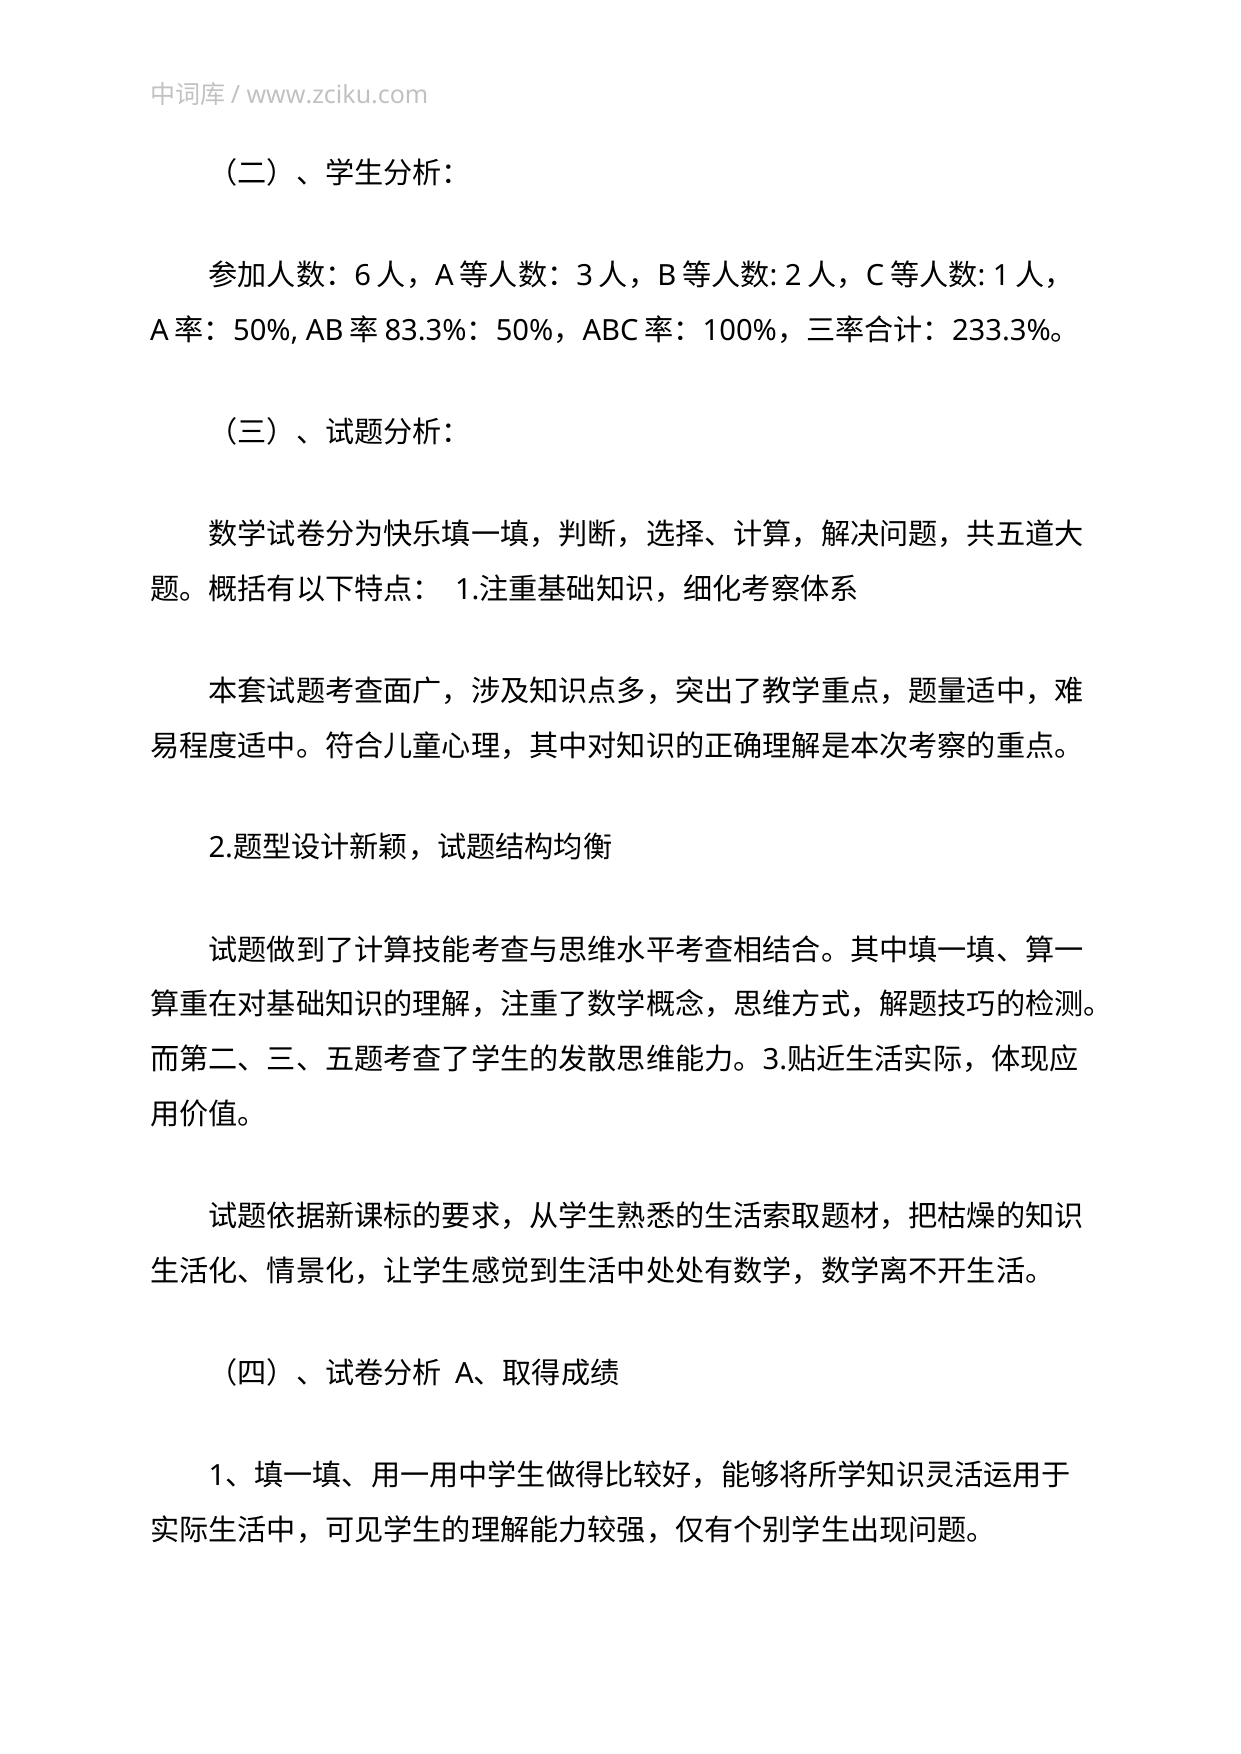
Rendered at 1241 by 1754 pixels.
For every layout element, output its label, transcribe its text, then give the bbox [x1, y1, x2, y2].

text 数学试卷分为快乐填一填，判断，选择、计算，解决问题，共五道大题。概括有以下特点： 1.注重基础知识，细化考察体系 [150, 511, 1090, 608]
text （二）、学生分析： [150, 150, 1090, 192]
text 2.题型设计新颖，试题结构均衡 [150, 824, 1090, 866]
text 试题依据新课标的要求，从学生熟悉的生活索取题材，把枯燥的知识生活化、情景化，让学生感觉到生活中处处有数学，数学离不开生活。 [150, 1193, 1090, 1290]
text 参加人数：6人，A等人数：3人，B等人数: 2人，C等人数: 1人，A率：50%, AB率83.3%：50%，ABC率：100%，三率合计：233.3%。 [150, 252, 1090, 349]
text 本套试题考查面广，涉及知识点多，突出了教学重点，题量适中，难易程度适中。符合儿童心理，其中对知识的正确理解是本次考察的重点。 [150, 667, 1090, 764]
text （三）、试题分析： [150, 409, 1090, 451]
text 1、填一填、用一用中学生做得比较好，能够将所学知识灵活运用于实际生活中，可见学生的理解能力较强，仅有个别学生出现问题。 [150, 1451, 1090, 1548]
text 试题做到了计算技能考查与思维水平考查相结合。其中填一填、算一算重在对基础知识的理解，注重了数学概念，思维方式，解题技巧的检测。而第二、三、五题考查了学生的发散思维能力。3.贴近生活实际，体现应用价值。 [150, 926, 1090, 1133]
text （四）、试卷分析 A、取得成绩 [150, 1349, 1090, 1392]
